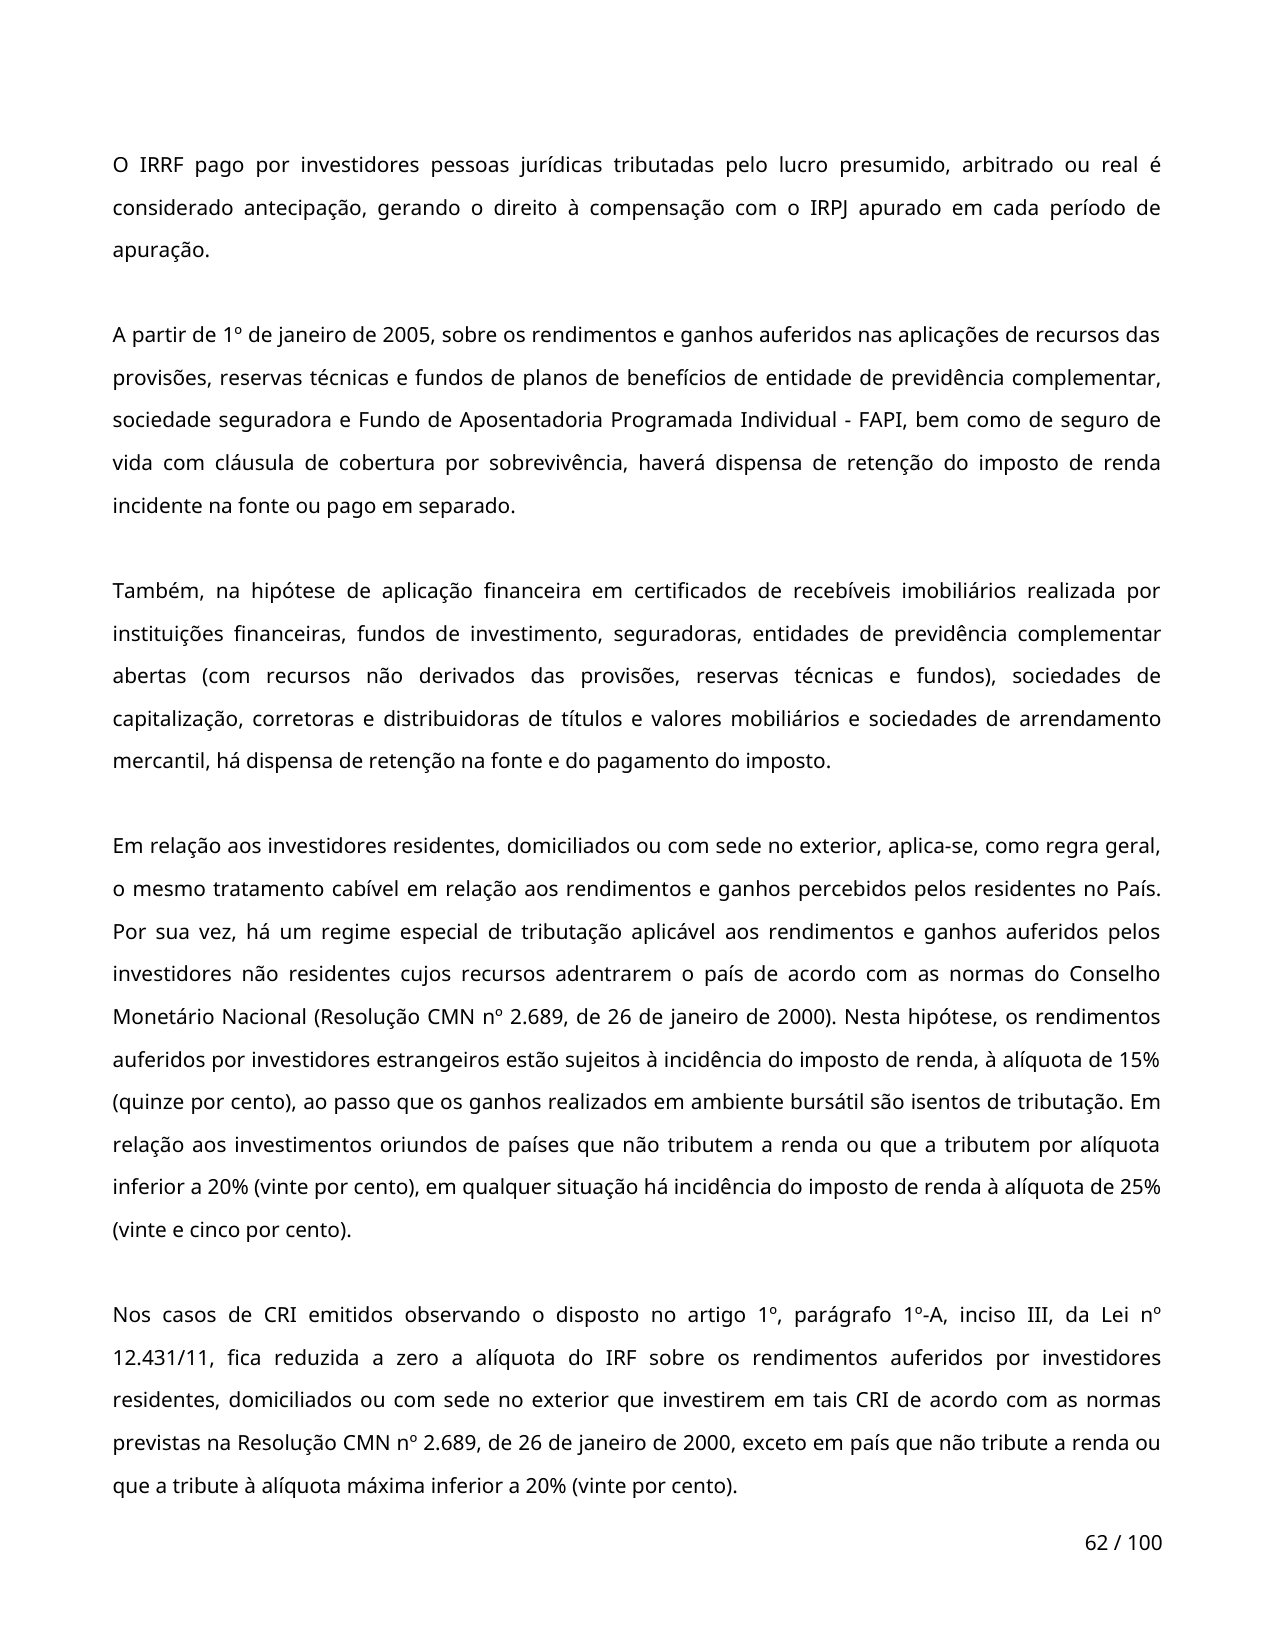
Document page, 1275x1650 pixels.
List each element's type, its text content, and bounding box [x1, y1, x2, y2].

text A partir de 1º de janeiro de 2005, sobre os rendimentos e ganhos auferidos nas aplicações de recursos das provisões, reservas técnicas e fundos de planos de benefícios de entidade de previdência complementar, sociedade seguradora e Fundo de Aposentadoria Programada Individual - FAPI, bem como de seguro de vida com cláusula de cobertura por sobrevivência, haverá dispensa de retenção do imposto de renda incidente na fonte ou pago em separado. [112, 320, 1162, 519]
text O IRRF pago por investidores pessoas jurídicas tributadas pelo lucro presumido, arbitrado ou real é considerado antecipação, gerando o direito à compensação com o IRPJ apurado em cada período de apuração. [112, 150, 1162, 264]
text Também, na hipótese de aplicação financeira em certificados de recebíveis imobiliários realizada por instituições financeiras, fundos de investimento, seguradoras, entidades de previdência complementar abertas (com recursos não derivados das provisões, reservas técnicas e fundos), sociedades de capitalização, corretoras e distribuidoras de títulos e valores mobiliários e sociedades de arrendamento mercantil, há dispensa de retenção na fonte e do pagamento do imposto. [112, 576, 1162, 775]
text Em relação aos investidores residentes, domiciliados ou com sede no exterior, aplica-se, como regra geral, o mesmo tratamento cabível em relação aos rendimentos e ganhos percebidos pelos residentes no País. Por sua vez, há um regime especial de tributação aplicável aos rendimentos e ganhos auferidos pelos investidores não residentes cujos recursos adentrarem o país de acordo com as normas do Conselho Monetário Nacional (Resolução CMN nº 2.689, de 26 de janeiro de 2000). Nesta hipótese, os rendimentos auferidos por investidores estrangeiros estão sujeitos à incidência do imposto de renda, à alíquota de 15% (quinze por cento), ao passo que os ganhos realizados em ambiente bursátil são isentos de tributação. Em relação aos investimentos oriundos de países que não tributem a renda ou que a tributem por alíquota inferior a 20% (vinte por cento), em qualquer situação há incidência do imposto de renda à alíquota de 25% (vinte e cinco por cento). [112, 832, 1162, 1243]
text Nos casos de CRI emitidos observando o disposto no artigo 1º, parágrafo 1º-A, inciso III, da Lei nº 12.431/11, fica reduzida a zero a alíquota do IRF sobre os rendimentos auferidos por investidores residentes, domiciliados ou com sede no exterior que investirem em tais CRI de acordo com as normas previstas na Resolução CMN nº 2.689, de 26 de janeiro de 2000, exceto em país que não tribute a renda ou que a tribute à alíquota máxima inferior a 20% (vinte por cento). [112, 1300, 1162, 1499]
